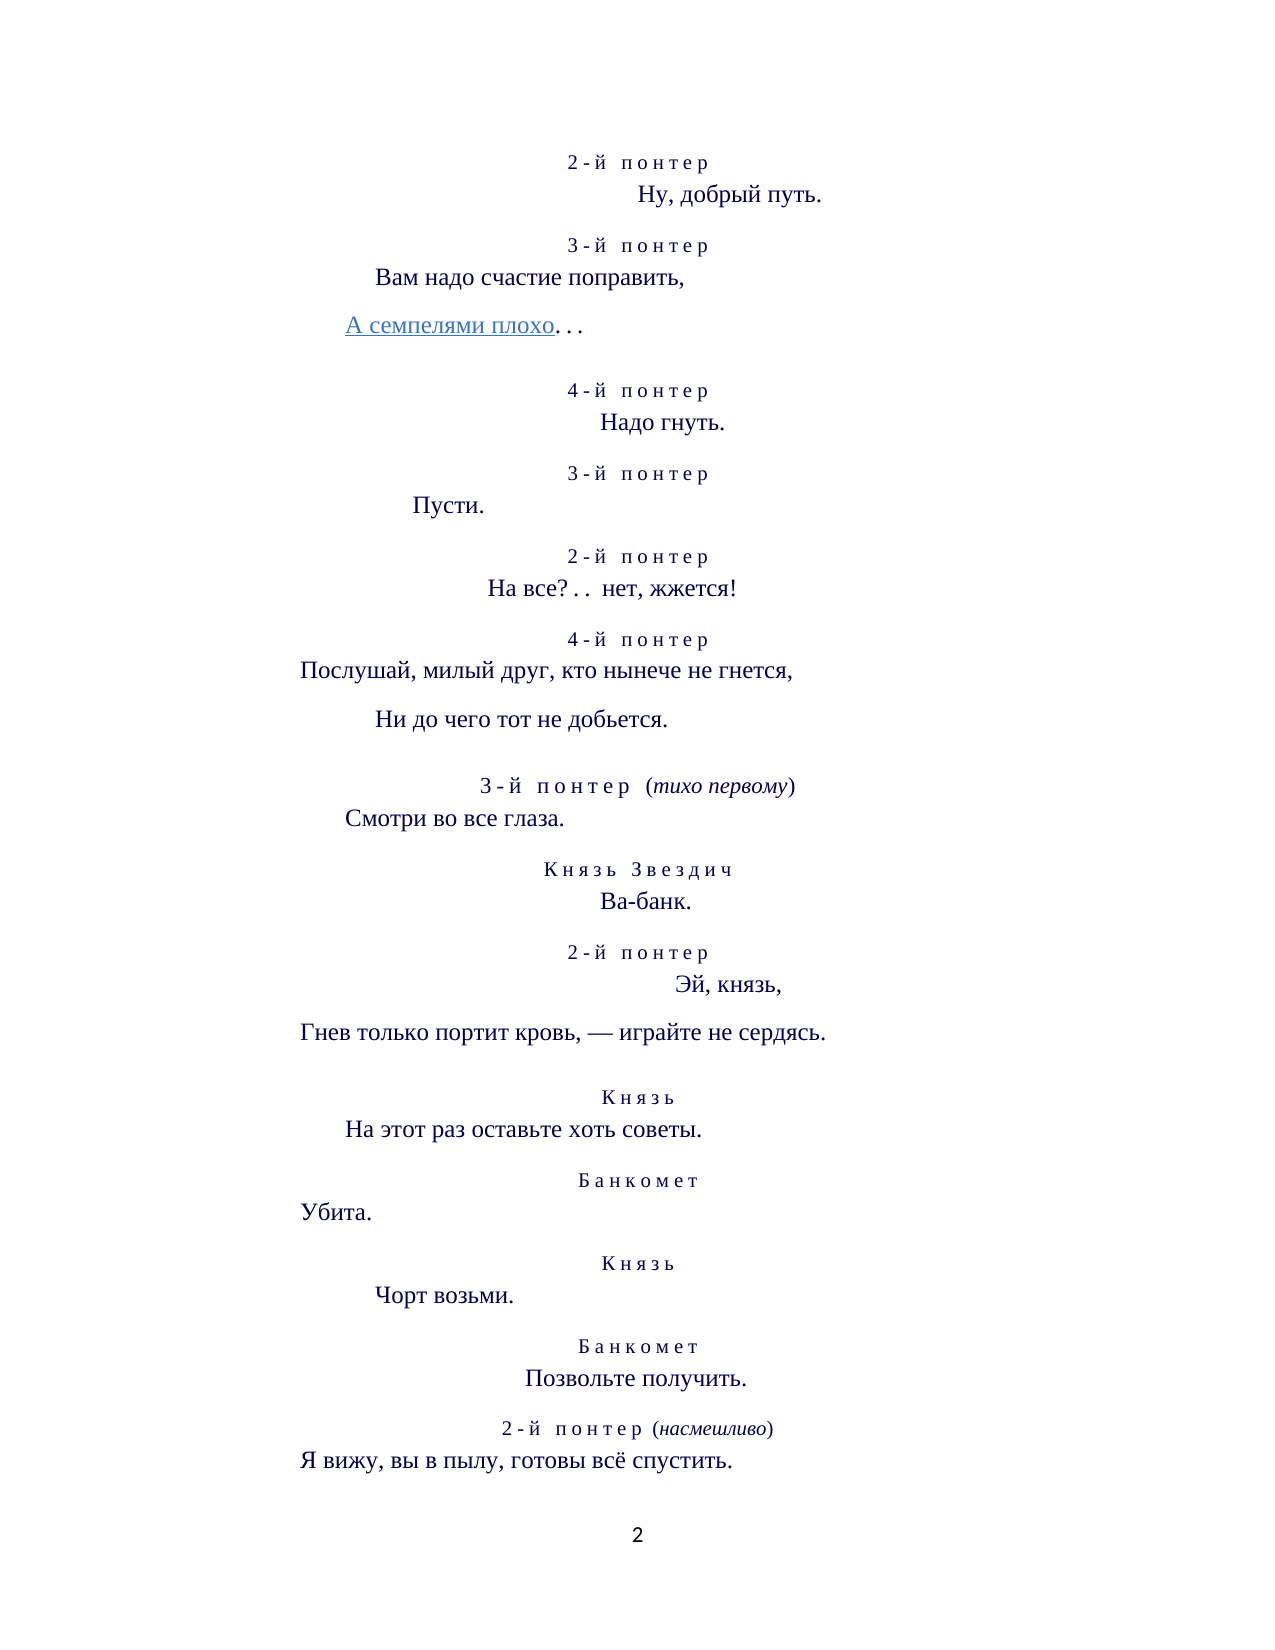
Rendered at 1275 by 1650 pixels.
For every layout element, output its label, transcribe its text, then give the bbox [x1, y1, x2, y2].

text Позвольте получить. [525, 1363, 1125, 1391]
text А семпелями плохо... [345, 310, 1125, 339]
text 3-й понтер (тихо первому) [150, 772, 1125, 798]
text Смотри во все глаза. [345, 803, 1125, 832]
text На все?.. нет, жжется! [487, 573, 1125, 602]
text Банкомет [150, 1168, 1125, 1192]
text 3-й понтер [150, 233, 1125, 257]
text 4-й понтер [150, 378, 1125, 402]
text Послушай, милый друг, кто нынече не гнется, [300, 656, 1125, 684]
text Банкомет [150, 1333, 1125, 1358]
text Я вижу, вы в пылу, готовы всё спустить. [300, 1445, 1125, 1474]
text 2-й понтер [150, 940, 1125, 964]
text Чорт возьми. [375, 1280, 1125, 1308]
text Ну, добрый путь. [637, 179, 1125, 208]
text Гнев только портит кровь, — играйте не сердясь. [300, 1017, 1125, 1046]
text Вам надо счастие поправить, [375, 262, 1125, 291]
text Князь Звездич [150, 857, 1125, 881]
text На этот раз оставьте хоть советы. [345, 1114, 1125, 1143]
text Ва-банк. [600, 886, 1125, 915]
text 4-й понтер [150, 627, 1125, 651]
text Пусти. [412, 490, 1125, 519]
text Убита. [300, 1197, 1125, 1226]
text Ни до чего тот не добьется. [375, 704, 1125, 732]
text Князь [150, 1251, 1125, 1275]
text Эй, князь, [675, 969, 1125, 998]
text Князь [150, 1085, 1125, 1109]
text Надо гнуть. [600, 407, 1125, 436]
text 2-й понтер [150, 150, 1125, 174]
text 3-й понтер [150, 461, 1125, 485]
text 2-й понтер (насмешливо) [150, 1416, 1125, 1440]
text 2-й понтер [150, 544, 1125, 568]
